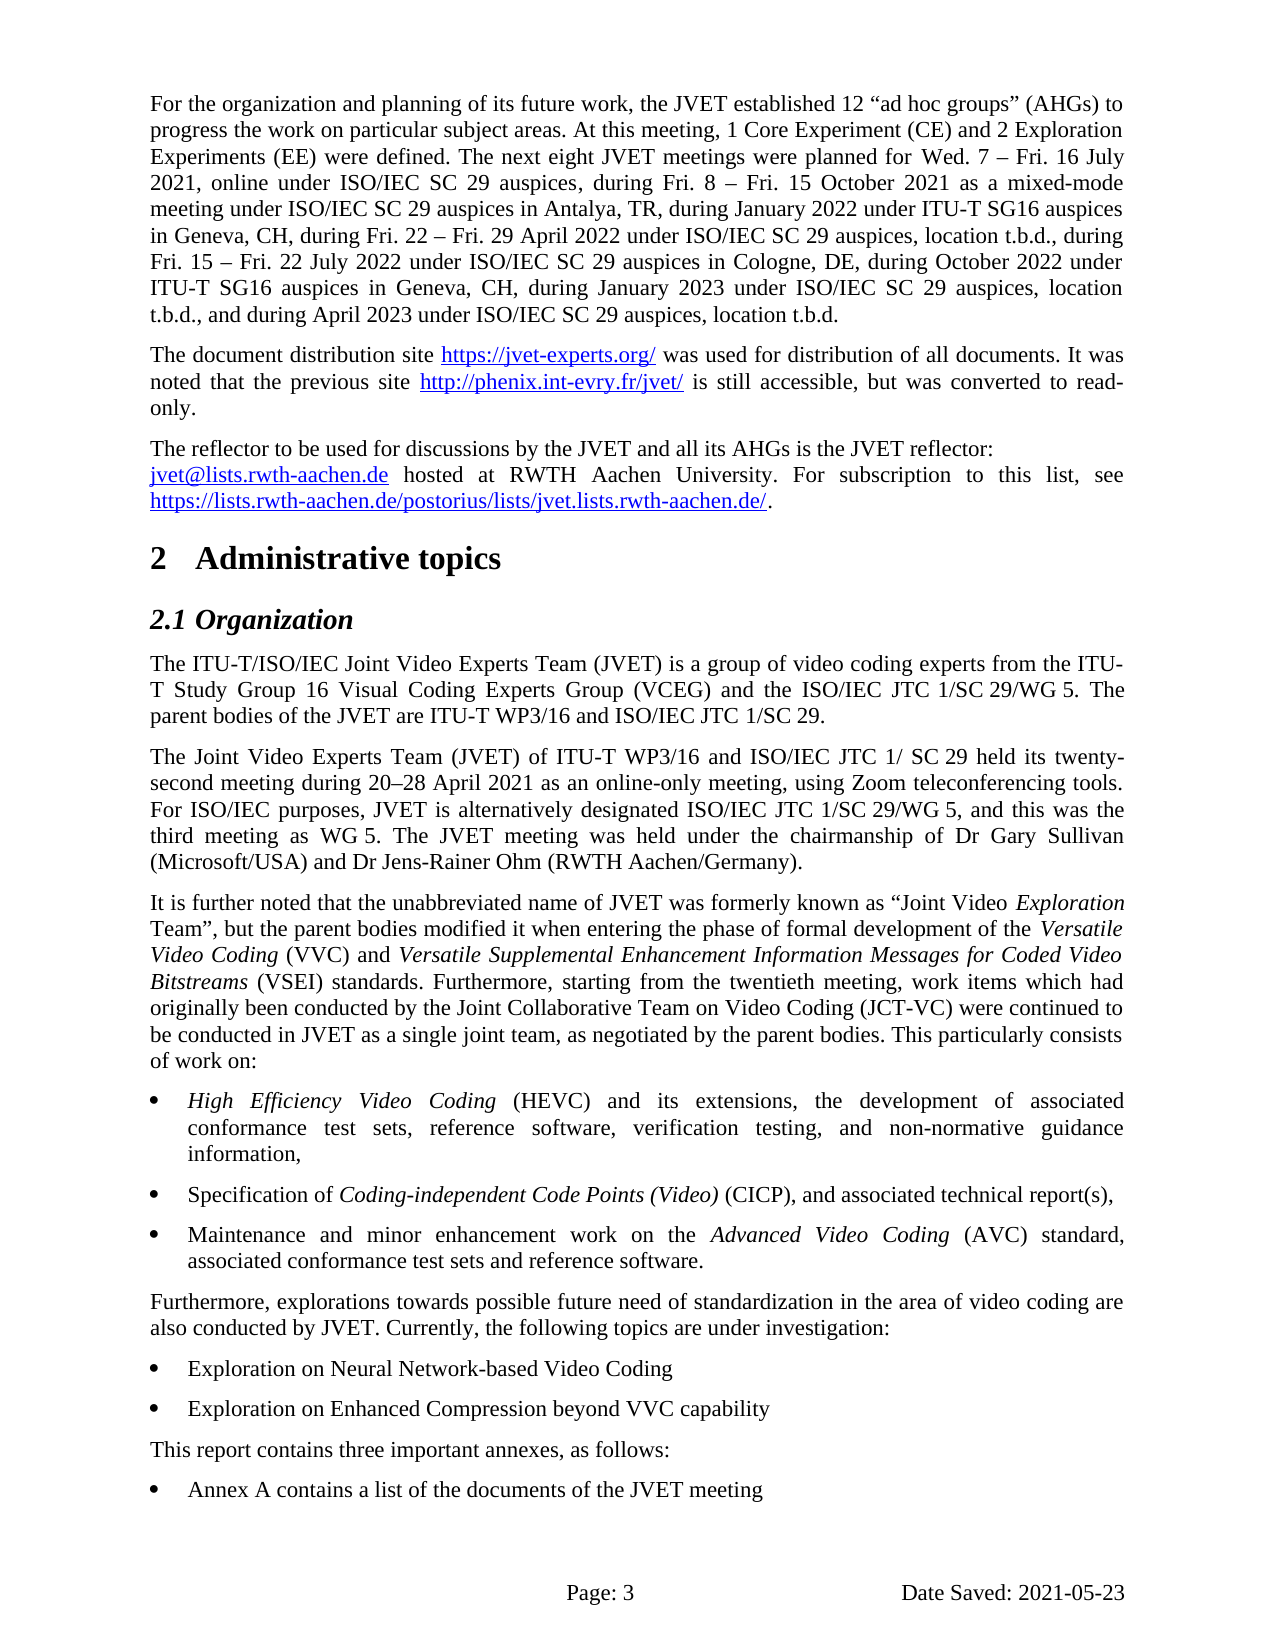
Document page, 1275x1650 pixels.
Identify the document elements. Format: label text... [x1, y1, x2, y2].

text Furthermore, explorations towards possible future need of standardization in the area of video coding are also conducted by JVET. Currently, the following topics are under investigation: [150, 1288, 1125, 1341]
subtitle Administrative topics [150, 539, 1125, 577]
list High Efficiency Video Coding (HEVC) and its extensions, the development of associated conformance test sets, reference software, verification testing, and non-normative guidance information, [150, 1087, 1125, 1167]
text It is further noted that the unabbreviated name of JVET was formerly known as “Joint Video Exploration Team”, but the parent bodies modified it when entering the phase of formal development of the Versatile Video Coding (VVC) and Versatile Supplemental Enhancement Information Messages for Coded Video Bitstreams (VSEI) standards. Furthermore, starting from the twentieth meeting, work items which had originally been conducted by the Joint Collaborative Team on Video Coding (JCT-VC) were continued to be conducted in JVET as a single joint team, as negotiated by the parent bodies. This particularly consists of work on: [150, 889, 1125, 1073]
text The document distribution site https://jvet-experts.org/ was used for distribution of all documents. It was noted that the previous site http://phenix.int-evry.fr/jvet/ is still accessible, but was converted to read-only. [150, 341, 1125, 420]
text The reflector to be used for discussions by the JVET and all its AHGs is the JVET reflector: jvet@lists.rwth-aachen.de hosted at RWTH Aachen University. For subscription to this list, see https://lists.rwth-aachen.de/postorius/lists/jvet.lists.rwth-aachen.de/. [150, 434, 1125, 514]
text The ITU-T/ISO/IEC Joint Video Experts Team (JVET) is a group of video coding experts from the ITU-T Study Group 16 Visual Coding Experts Group (VCEG) and the ISO/IEC JTC 1/SC 29/WG 5. The parent bodies of the JVET are ITU-T WP3/16 and ISO/IEC JTC 1/SC 29. [150, 650, 1125, 729]
text This report contains three important annexes, as follows: [150, 1436, 1125, 1462]
subtitle Organization [150, 602, 1125, 636]
list Annex A contains a list of the documents of the JVET meeting [150, 1477, 1125, 1503]
list Exploration on Enhanced Compression beyond VVC capability [150, 1396, 1125, 1422]
list Maintenance and minor enhancement work on the Advanced Video Coding (AVC) standard, associated conformance test sets and reference software. [150, 1221, 1125, 1274]
text For the organization and planning of its future work, the JVET established 12 “ad hoc groups” (AHGs) to progress the work on particular subject areas. At this meeting, 1 Core Experiment (CE) and 2 Exploration Experiments (EE) were defined. The next eight JVET meetings were planned for Wed. 7 – Fri. 16 July 2021, online under ISO/IEC SC 29 auspices, during Fri. 8 – Fri. 15 October 2021 as a mixed-mode meeting under ISO/IEC SC 29 auspices in Antalya, TR, during January 2022 under ITU-T SG16 auspices in Geneva, CH, during Fri. 22 – Fri. 29 April 2022 under ISO/IEC SC 29 auspices, location t.b.d., during Fri. 15 – Fri. 22 July 2022 under ISO/IEC SC 29 auspices in Cologne, DE, during October 2022 under ITU-T SG16 auspices in Geneva, CH, during January 2023 under ISO/IEC SC 29 auspices, location t.b.d., and during April 2023 under ISO/IEC SC 29 auspices, location t.b.d. [150, 90, 1125, 327]
text The Joint Video Experts Team (JVET) of ITU-T WP3/16 and ISO/IEC JTC 1/ SC 29 held its twenty-second meeting during 20–28 April 2021 as an online-only meeting, using Zoom teleconferencing tools. For ISO/IEC purposes, JVET is alternatively designated ISO/IEC JTC 1/SC 29/WG 5, and this was the third meeting as WG 5. The JVET meeting was held under the chairmanship of Dr Gary Sullivan (Microsoft/USA) and Dr Jens-Rainer Ohm (RWTH Aachen/Germany). [150, 743, 1125, 875]
list Specification of Coding-independent Code Points (Video) (CICP), and associated technical report(s), [150, 1181, 1125, 1207]
list Exploration on Neural Network-based Video Coding [150, 1355, 1125, 1381]
